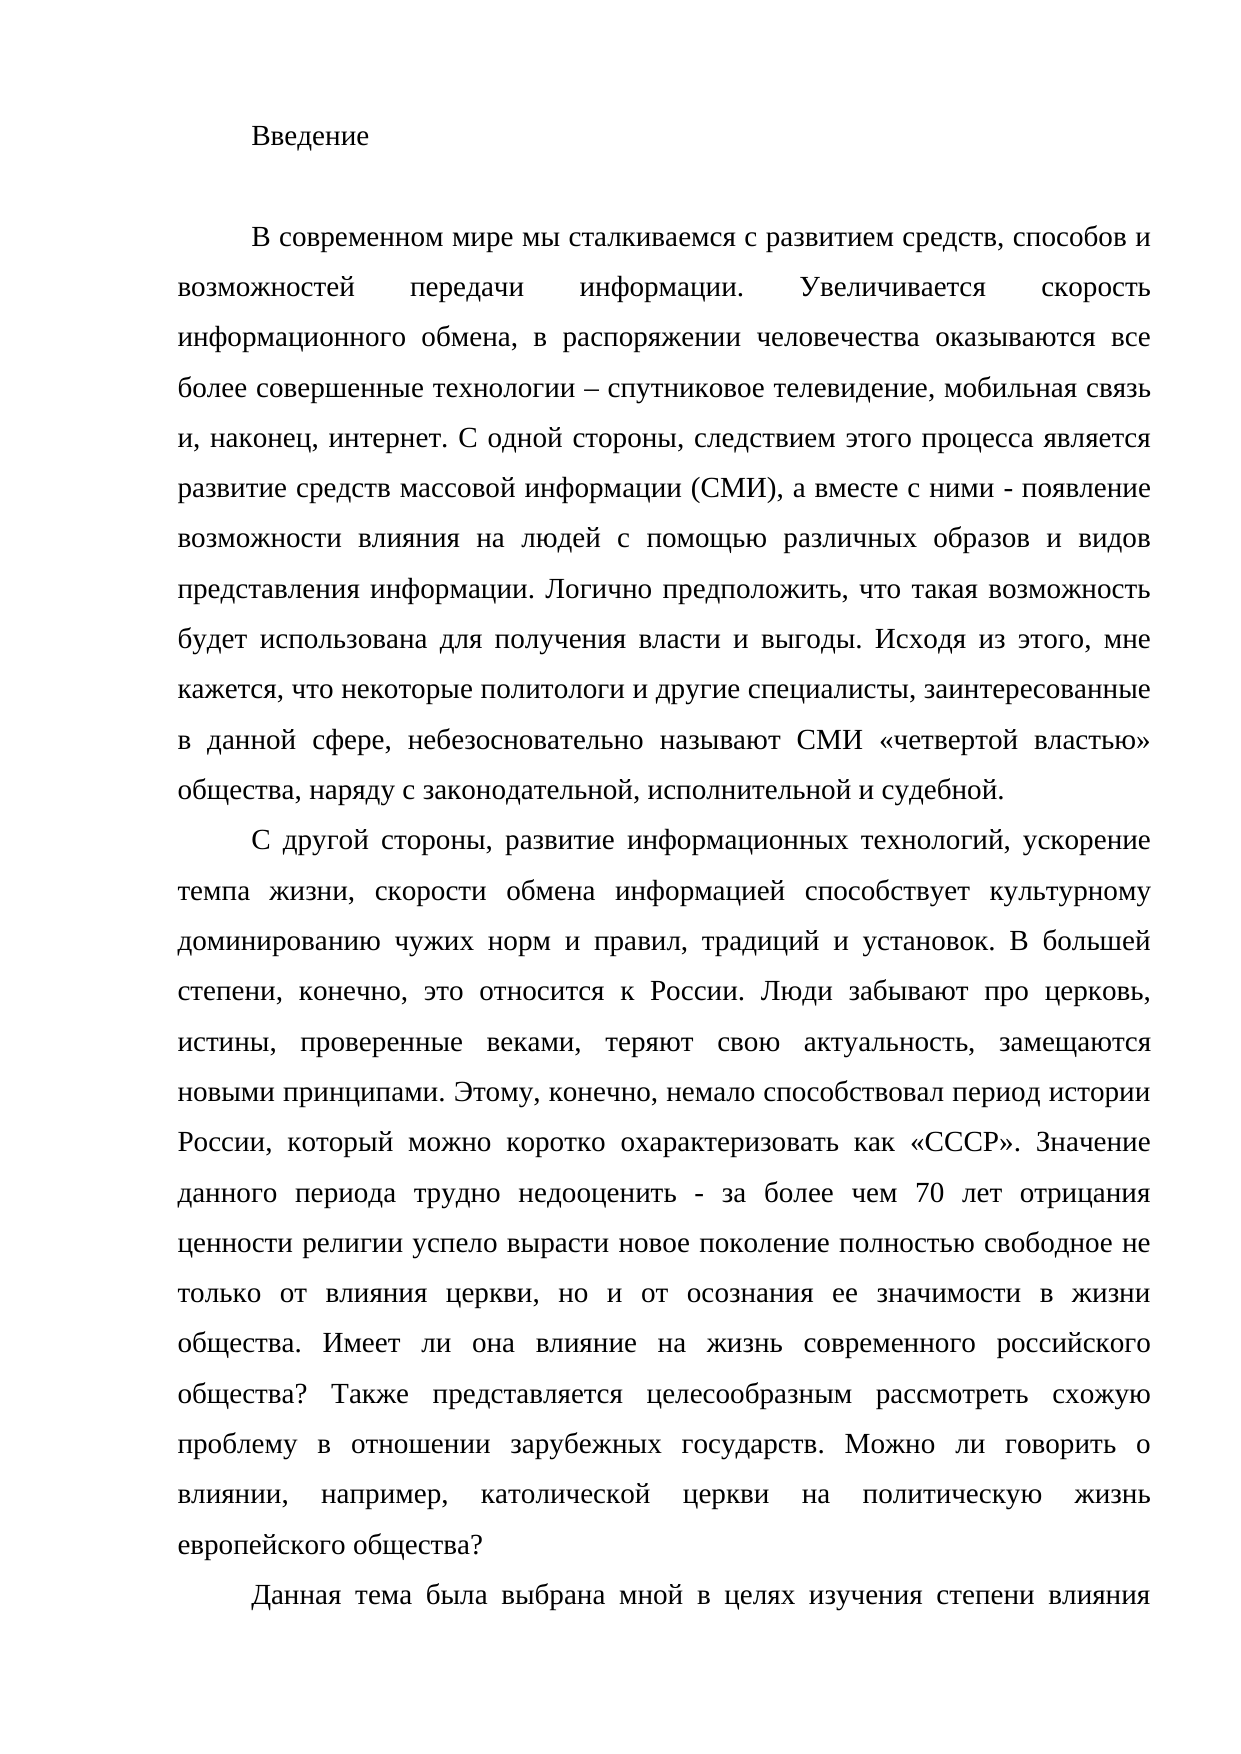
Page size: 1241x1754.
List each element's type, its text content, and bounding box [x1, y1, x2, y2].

text Введение [177, 118, 1152, 152]
text В современном мире мы сталкиваемся с развитием средств, способов и возможностей передачи информации. Увеличивается скорость информационного обмена, в распоряжении человечества оказываются все более совершенные технологии – спутниковое телевидение, мобильная связь и, наконец, интернет. С одной стороны, следствием этого процесса является развитие средств массовой информации (СМИ), а вместе с ними - появление возможности влияния на людей с помощью различных образов и видов представления информации. Логично предположить, что такая возможность будет использована для получения власти и выгоды. Исходя из этого, мне кажется, что некоторые политологи и другие специалисты, заинтересованные в данной сфере, небезосновательно называют СМИ «четвертой властью» общества, наряду с законодательной, исполнительной и судебной. [177, 219, 1152, 806]
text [177, 1577, 1152, 1611]
text С другой стороны, развитие информационных технологий, ускорение темпа жизни, скорости обмена информацией способствует культурному доминированию чужих норм и правил, традиций и установок. В большей степени, конечно, это относится к России. Люди забывают про церковь, истины, проверенные веками, теряют свою актуальность, замещаются новыми принципами. Этому, конечно, немало способствовал период истории России, который можно коротко охарактеризовать как «СССР». Значение данного периода трудно недооценить - за более чем 70 лет отрицания ценности религии успело вырасти новое поколение полностью свободное не только от влияния церкви, но и от осознания ее значимости в жизни общества. Имеет ли она влияние на жизнь современного российского общества? Также представляется целесообразным рассмотреть схожую проблему в отношении зарубежных государств. Можно ли говорить о влиянии, например, католической церкви на политическую жизнь европейского общества? [177, 822, 1152, 1560]
